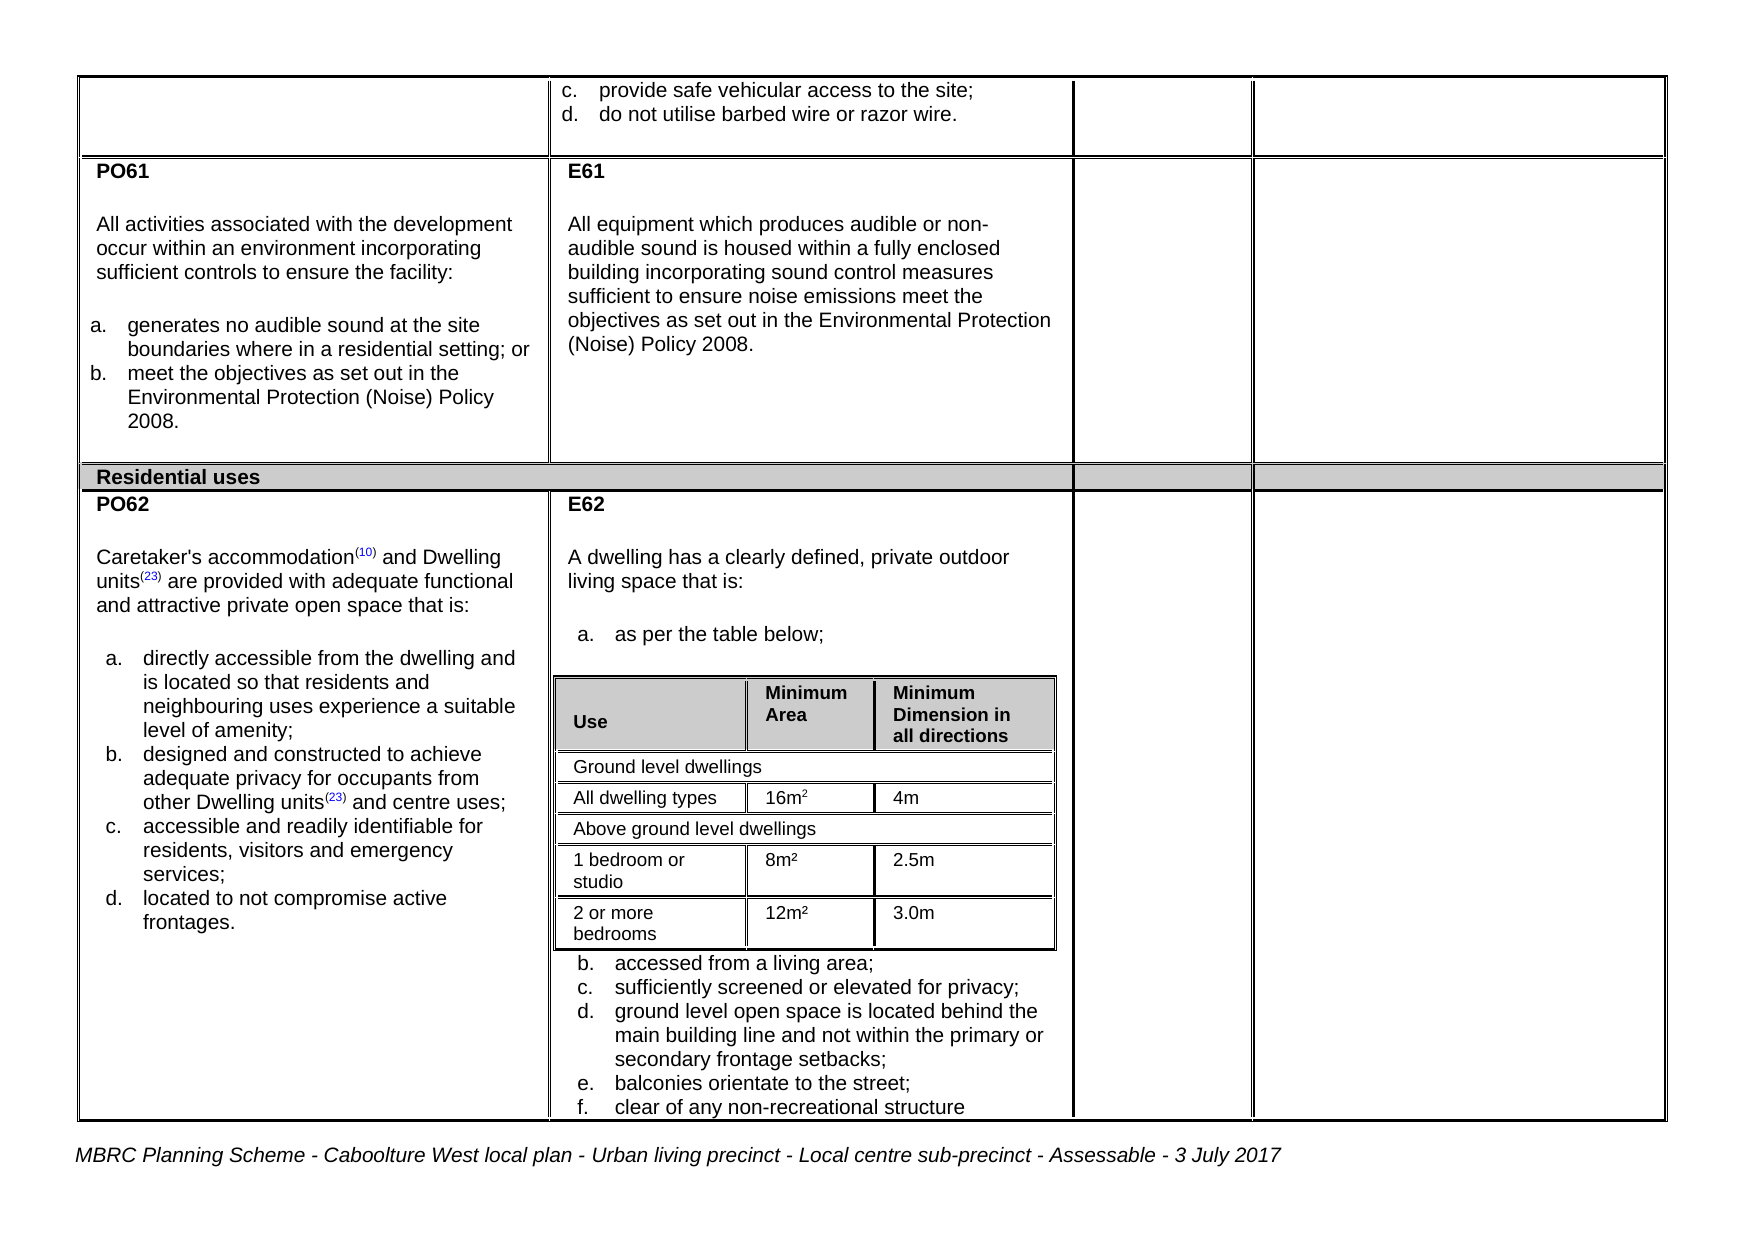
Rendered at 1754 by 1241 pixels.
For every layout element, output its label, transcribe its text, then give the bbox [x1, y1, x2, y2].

table_cell [1253, 78, 1664, 155]
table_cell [550, 78, 1073, 155]
table_cell [1253, 489, 1664, 1119]
table_cell E61 All equipment which produces audible or non-audible sound is housed within a fully enclosed building incorporating sound control measures sufficient to ensure noise emissions meet the objectives as set out in the Environmental Protection (Noise) Policy 2008. [551, 159, 1072, 462]
table_cell [1075, 465, 1251, 489]
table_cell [80, 78, 550, 155]
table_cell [80, 489, 550, 1119]
table_cell PO61 All activities associated with the development occur within an environment incorporating sufficient controls to ensure the facility: generates no audible sound at the site boundaries where in a residential setting; or meet the objectives as set out in the Environmental Protection (Noise) Policy 2008. [80, 155, 548, 462]
table_cell [1253, 462, 1666, 489]
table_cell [550, 492, 1073, 1119]
table_cell [1073, 77, 1253, 155]
table_cell [1075, 159, 1251, 462]
table_cell [1073, 489, 1253, 1119]
table_cell Residential uses [78, 462, 1073, 489]
table_cell [1255, 155, 1665, 462]
